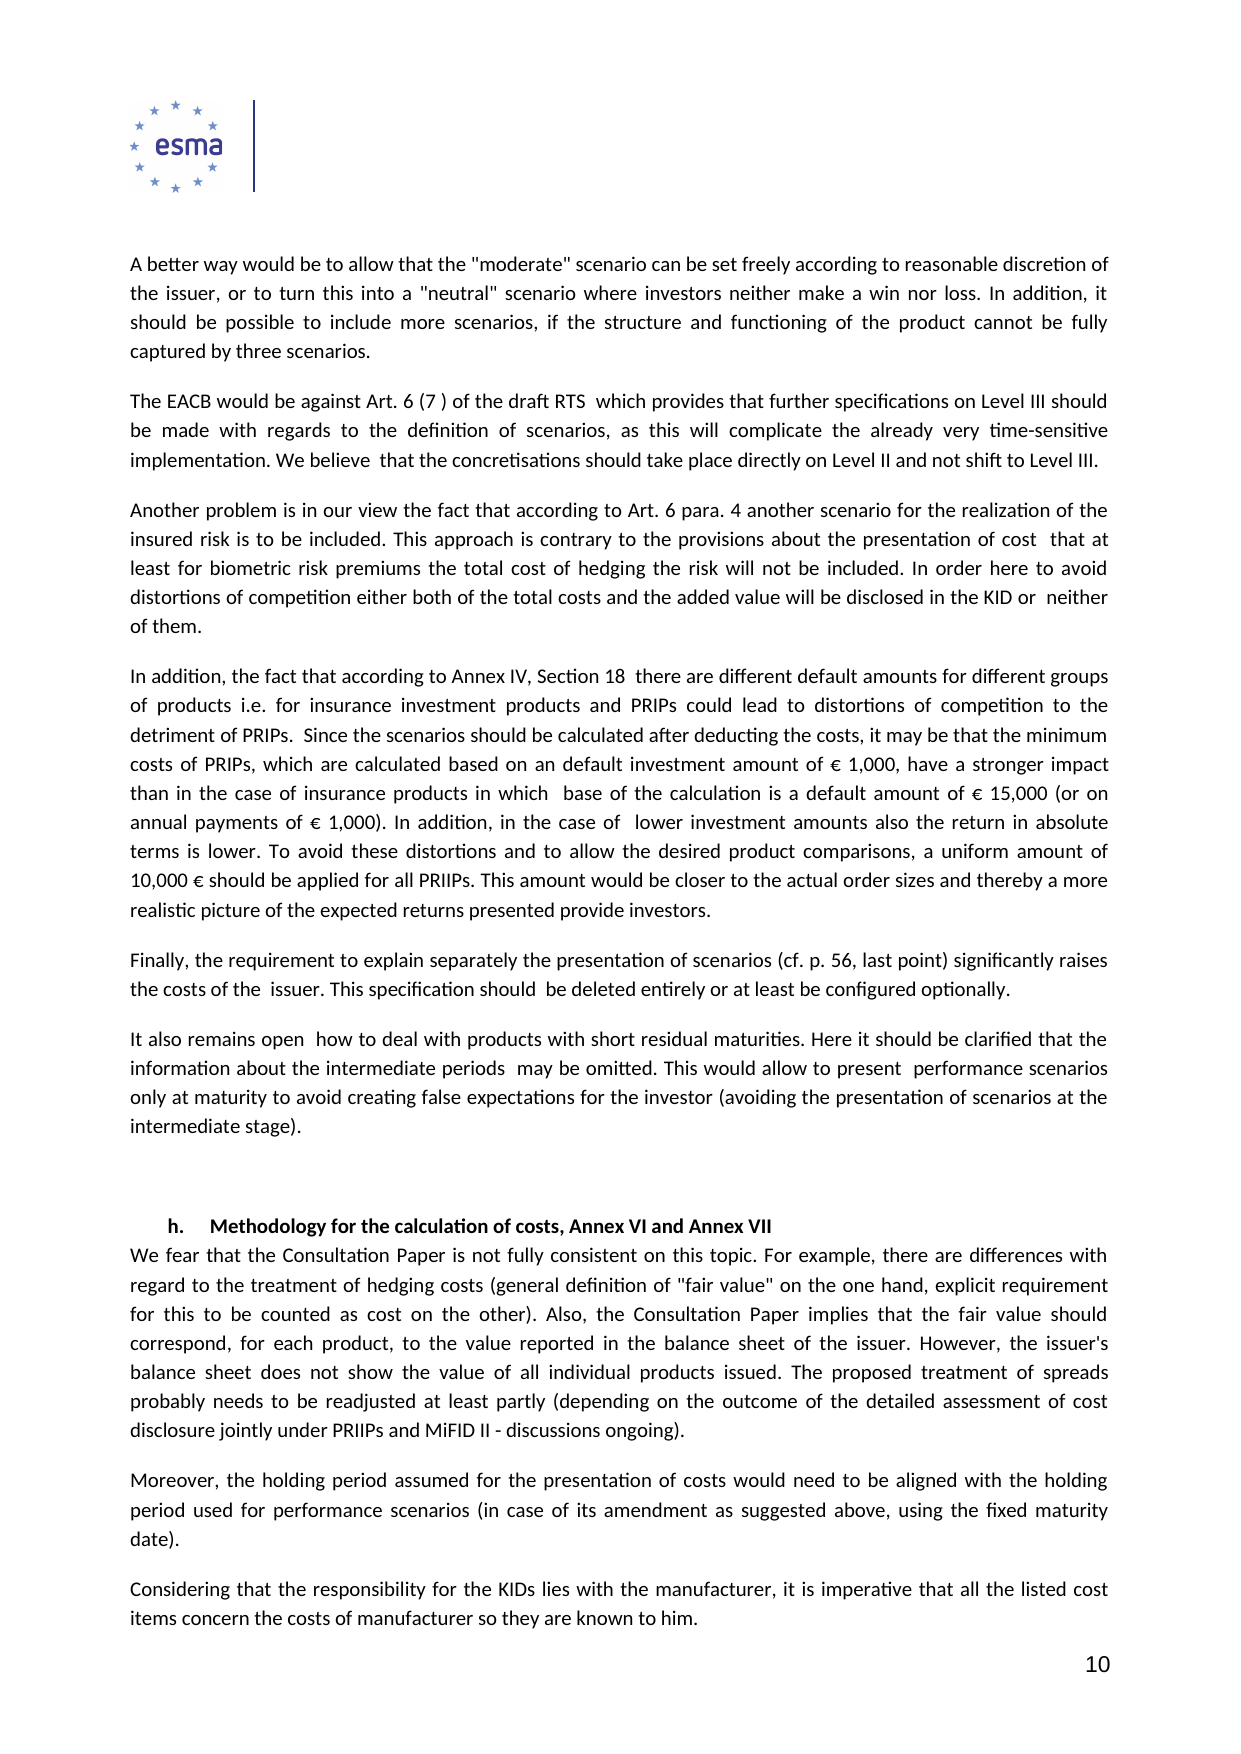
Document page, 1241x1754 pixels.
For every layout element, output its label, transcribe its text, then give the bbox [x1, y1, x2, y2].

text In addition, the fact that according to Annex IV, Section 18 there are different default amounts for different groups of products i.e. for insurance investment products and PRIPs could lead to distortions of competition to the detriment of PRIPs. Since the scenarios should be calculated after deducting the costs, it may be that the minimum costs of PRIPs, which are calculated based on an default investment amount of € 1,000, have a stronger impact than in the case of insurance products in which base of the calculation is a default amount of € 15,000 (or on annual payments of € 1,000). In addition, in the case of lower investment amounts also the return in absolute terms is lower. To avoid these distortions and to allow the desired product comparisons, a uniform amount of 10,000 € should be applied for all PRIIPs. This amount would be closer to the actual order sizes and thereby a more realistic picture of the expected returns presented provide investors. [130, 663, 1110, 922]
picture [129, 100, 223, 193]
list Methodology for the calculation of costs, Annex VI and Annex VII [167, 1213, 1110, 1239]
text It also remains open how to deal with products with short residual maturities. Here it should be clarified that the information about the intermediate periods may be omitted. This would allow to present performance scenarios only at maturity to avoid creating false expectations for the investor (avoiding the presentation of scenarios at the intermediate stage). [130, 1026, 1110, 1139]
text Moreover, the holding period assumed for the presentation of costs would need to be aligned with the holding period used for performance scenarios (in case of its amendment as suggested above, using the fixed maturity date). [130, 1468, 1110, 1551]
text Considering that the responsibility for the KIDs lies with the manufacturer, it is imperative that all the listed cost items concern the costs of manufacturer so they are known to him. [130, 1576, 1110, 1631]
text Another problem is in our view the fact that according to Art. 6 para. 4 another scenario for the realization of the insured risk is to be included. This approach is contrary to the provisions about the presentation of cost that at least for biometric risk premiums the total cost of hedging the risk will not be included. In order here to avoid distortions of competition either both of the total costs and the added value will be disclosed in the KID or neither of them. [130, 497, 1110, 639]
text We fear that the Consultation Paper is not fully consistent on this topic. For example, there are differences with regard to the treatment of hedging costs (general definition of "fair value" on the one hand, explicit requirement for this to be counted as cost on the other). Also, the Consultation Paper implies that the fair value should correspond, for each product, to the value reported in the balance sheet of the issuer. However, the issuer's balance sheet does not show the value of all individual products issued. The proposed treatment of spreads probably needs to be readjusted at least partly (depending on the outcome of the detailed assessment of cost disclosure jointly under PRIIPs and MiFID II - discussions ongoing). [130, 1243, 1110, 1443]
text Finally, the requirement to explain separately the presentation of scenarios (cf. p. 56, last point) significantly raises the costs of the issuer. This specification should be deleted entirely or at least be configured optionally. [130, 947, 1110, 1001]
text The EACB would be against Art. 6 (7 ) of the draft RTS which provides that further specifications on Level III should be made with regards to the definition of scenarios, as this will complicate the already very time-sensitive implementation. We believe that the concretisations should take place directly on Level II and not shift to Level III. [130, 388, 1110, 472]
text A better way would be to allow that the "moderate" scenario can be set freely according to reasonable discretion of the issuer, or to turn this into a "neutral" scenario where investors neither make a win nor loss. In addition, it should be possible to include more scenarios, if the structure and functioning of the product cannot be fully captured by three scenarios. [130, 251, 1110, 364]
